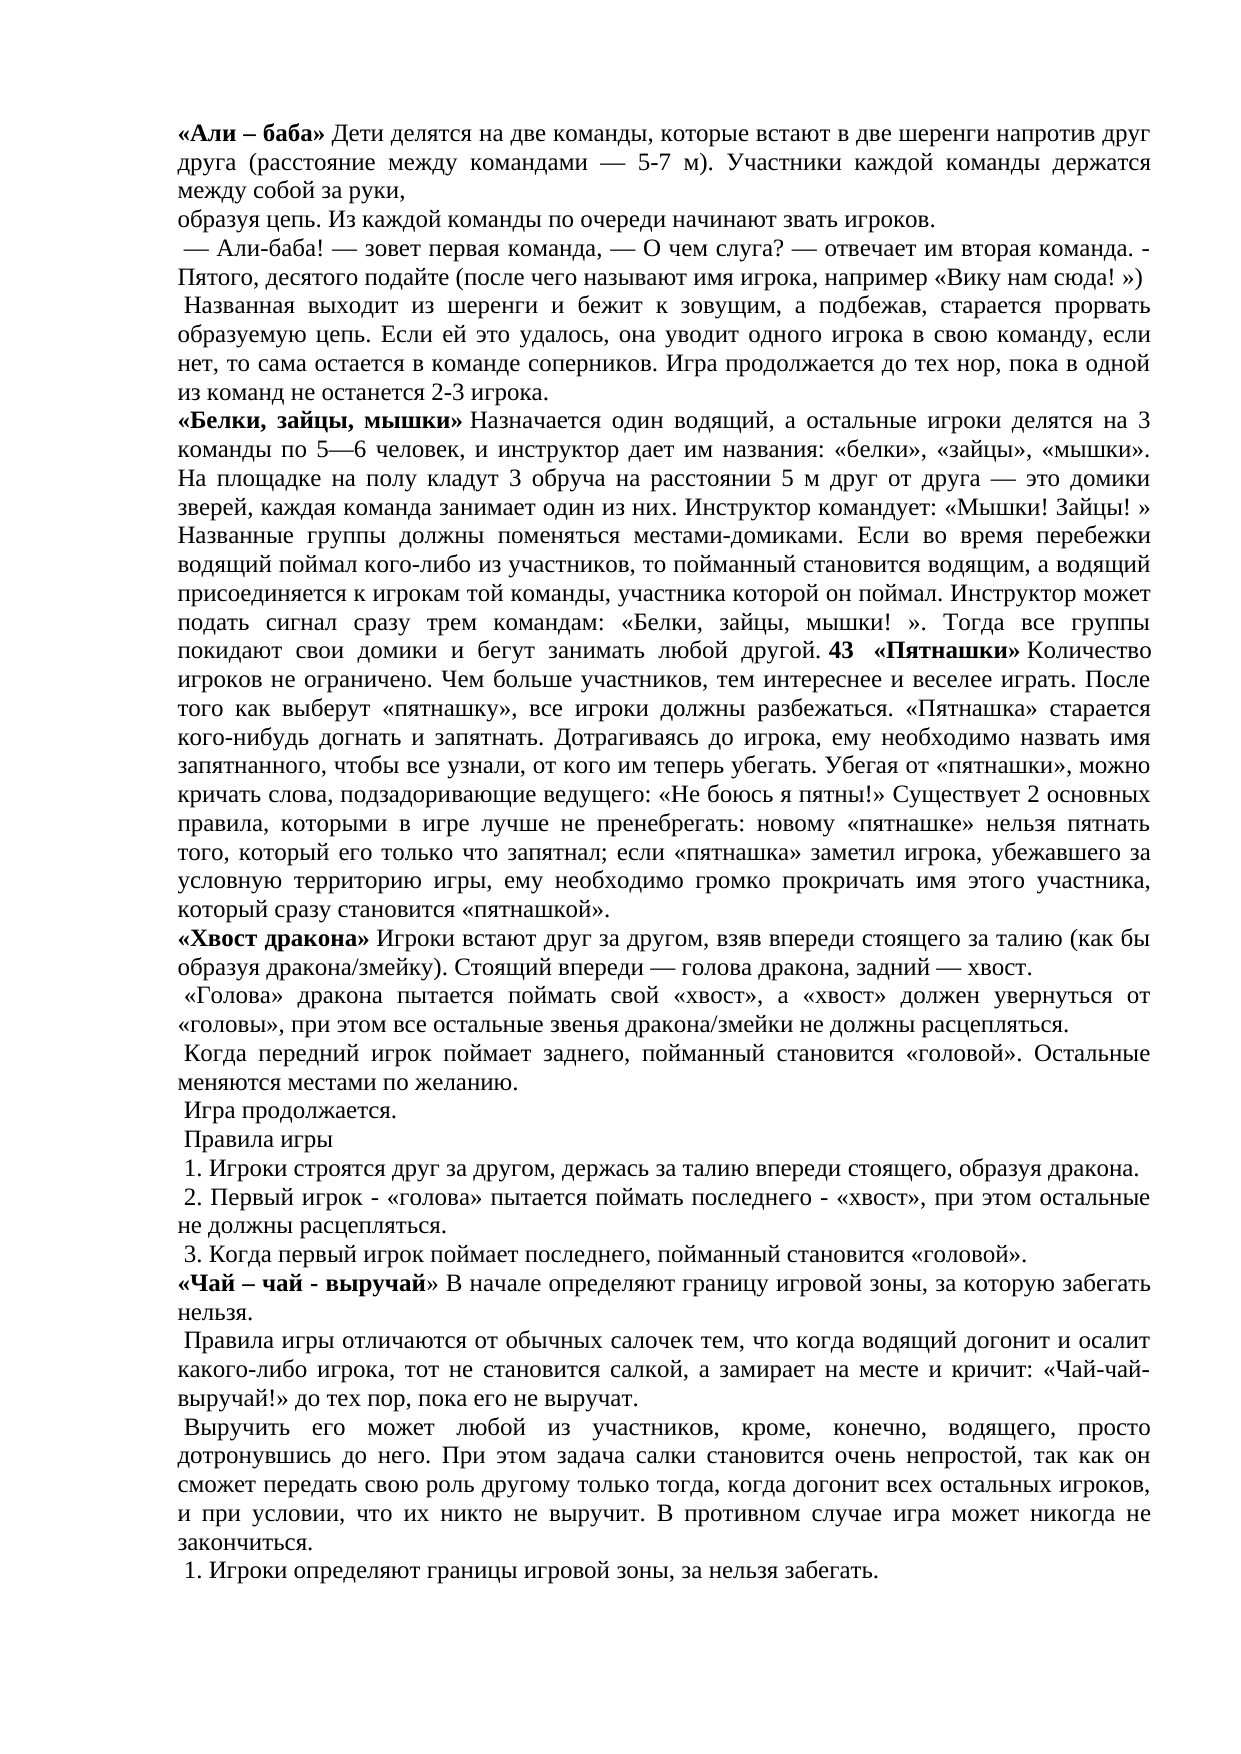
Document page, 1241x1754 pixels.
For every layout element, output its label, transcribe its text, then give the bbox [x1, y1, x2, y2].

text Когда передний игрок поймает заднего, пойманный становится «головой». Остальные меняются местами по желанию. [177, 1038, 1152, 1096]
text Правила игры отличаются от обычных салочек тем, что когда водящий догонит и осалит какого-либо игрока, тот не становится салкой, а замирает на месте и кричит: «Чай-чай-выручай!» до тех пор, пока его не выручат. [177, 1326, 1152, 1412]
text 2. Первый игрок - «голова» пытается поймать последнего - «хвост», при этом остальные не должны расцепляться. [177, 1182, 1152, 1239]
text образуя цепь. Из каждой команды по очереди начинают звать игроков. [177, 204, 1152, 233]
text «Чай – чай - выручай» В начале определяют границу игровой зоны, за которую забегать нельзя. [177, 1268, 1152, 1326]
text Игра продолжается. [177, 1096, 1152, 1124]
text 3. Когда первый игрок поймает последнего, пойманный становится «головой». [177, 1239, 1152, 1268]
text «Голова» дракона пытается поймать свой «хвост», а «хвост» должен увернуться от «головы», при этом все остальные звенья дракона/змейки не должны расцепляться. [177, 981, 1152, 1038]
text — Али-баба! — зовет первая команда, — О чем слуга? — отвечает им вторая команда. - Пятого, десятого подайте (после чего называют имя игрока, например «Вику нам сюда! ») [177, 233, 1152, 291]
text «Белки, зайцы, мышки» Назначается один водящий, а остальные игроки делятся на 3 команды по 5—6 человек, и инструктор дает им названия: «белки», «зайцы», «мышки». На площадке на полу кладут 3 обруча на расстоянии 5 м друг от друга — это домики зверей, каждая команда занимает один из них. Инструктор командует: «Мышки! Зайцы! » Названные группы должны поменяться местами-домиками. Если во время перебежки водящий поймал кого-либо из участников, то пойманный становится водящим, а водящий присоединяется к игрокам той команды, участника которой он поймал. Инструктор может подать сигнал сразу трем командам: «Белки, зайцы, мышки! ». Тогда все группы покидают свои домики и бегут занимать любой другой. 43 «Пятнашки» Количество игроков не ограничено. Чем больше участников, тем интереснее и веселее играть. После того как выберут «пятнашку», все игроки должны разбежаться. «Пятнашка» старается кого-нибудь догнать и запятнать. Дотрагиваясь до игрока, ему необходимо назвать имя запятнанного, чтобы все узнали, от кого им теперь убегать. Убегая от «пятнашки», можно кричать слова, подзадоривающие ведущего: «Не боюсь я пятны!» Существует 2 основных правила, которыми в игре лучше не пренебрегать: новому «пятнашке» нельзя пятнать того, который его только что запятнал; если «пятнашка» заметил игрока, убежавшего за условную территорию игры, ему необходимо громко прокричать имя этого участника, который сразу становится «пятнашкой». [177, 406, 1152, 923]
text «Хвост дракона» Игроки встают друг за другом, взяв впереди стоящего за талию (как бы образуя дракона/змейку). Стоящий впереди — голова дракона, задний — хвост. [177, 923, 1152, 981]
text Выручить его может любой из участников, кроме, конечно, водящего, просто дотронувшись до него. При этом задача салки становится очень непростой, так как он сможет передать свою роль другому только тогда, когда догонит всех остальных игроков, и при условии, что их никто не выручит. В противном случае игра может никогда не закончиться. [177, 1412, 1152, 1556]
text Правила игры [177, 1124, 1152, 1153]
text Названная выходит из шеренги и бежит к зовущим, а подбежав, старается прорвать образуемую цепь. Если ей это удалось, она уводит одного игрока в свою команду, если нет, то сама остается в команде соперников. Игра продолжается до тех нор, пока в одной из команд не останется 2-3 игрока. [177, 291, 1152, 406]
text 1. Игроки определяют границы игровой зоны, за нельзя забегать. [177, 1556, 1152, 1584]
text «Али – баба» Дети делятся на две команды, которые встают в две шеренги напротив друг друга (расстояние между командами — 5-7 м). Участники каждой команды держатся между собой за руки, [177, 118, 1152, 204]
text 1. Игроки строятся друг за другом, держась за талию впереди стоящего, образуя дракона. [177, 1153, 1152, 1182]
